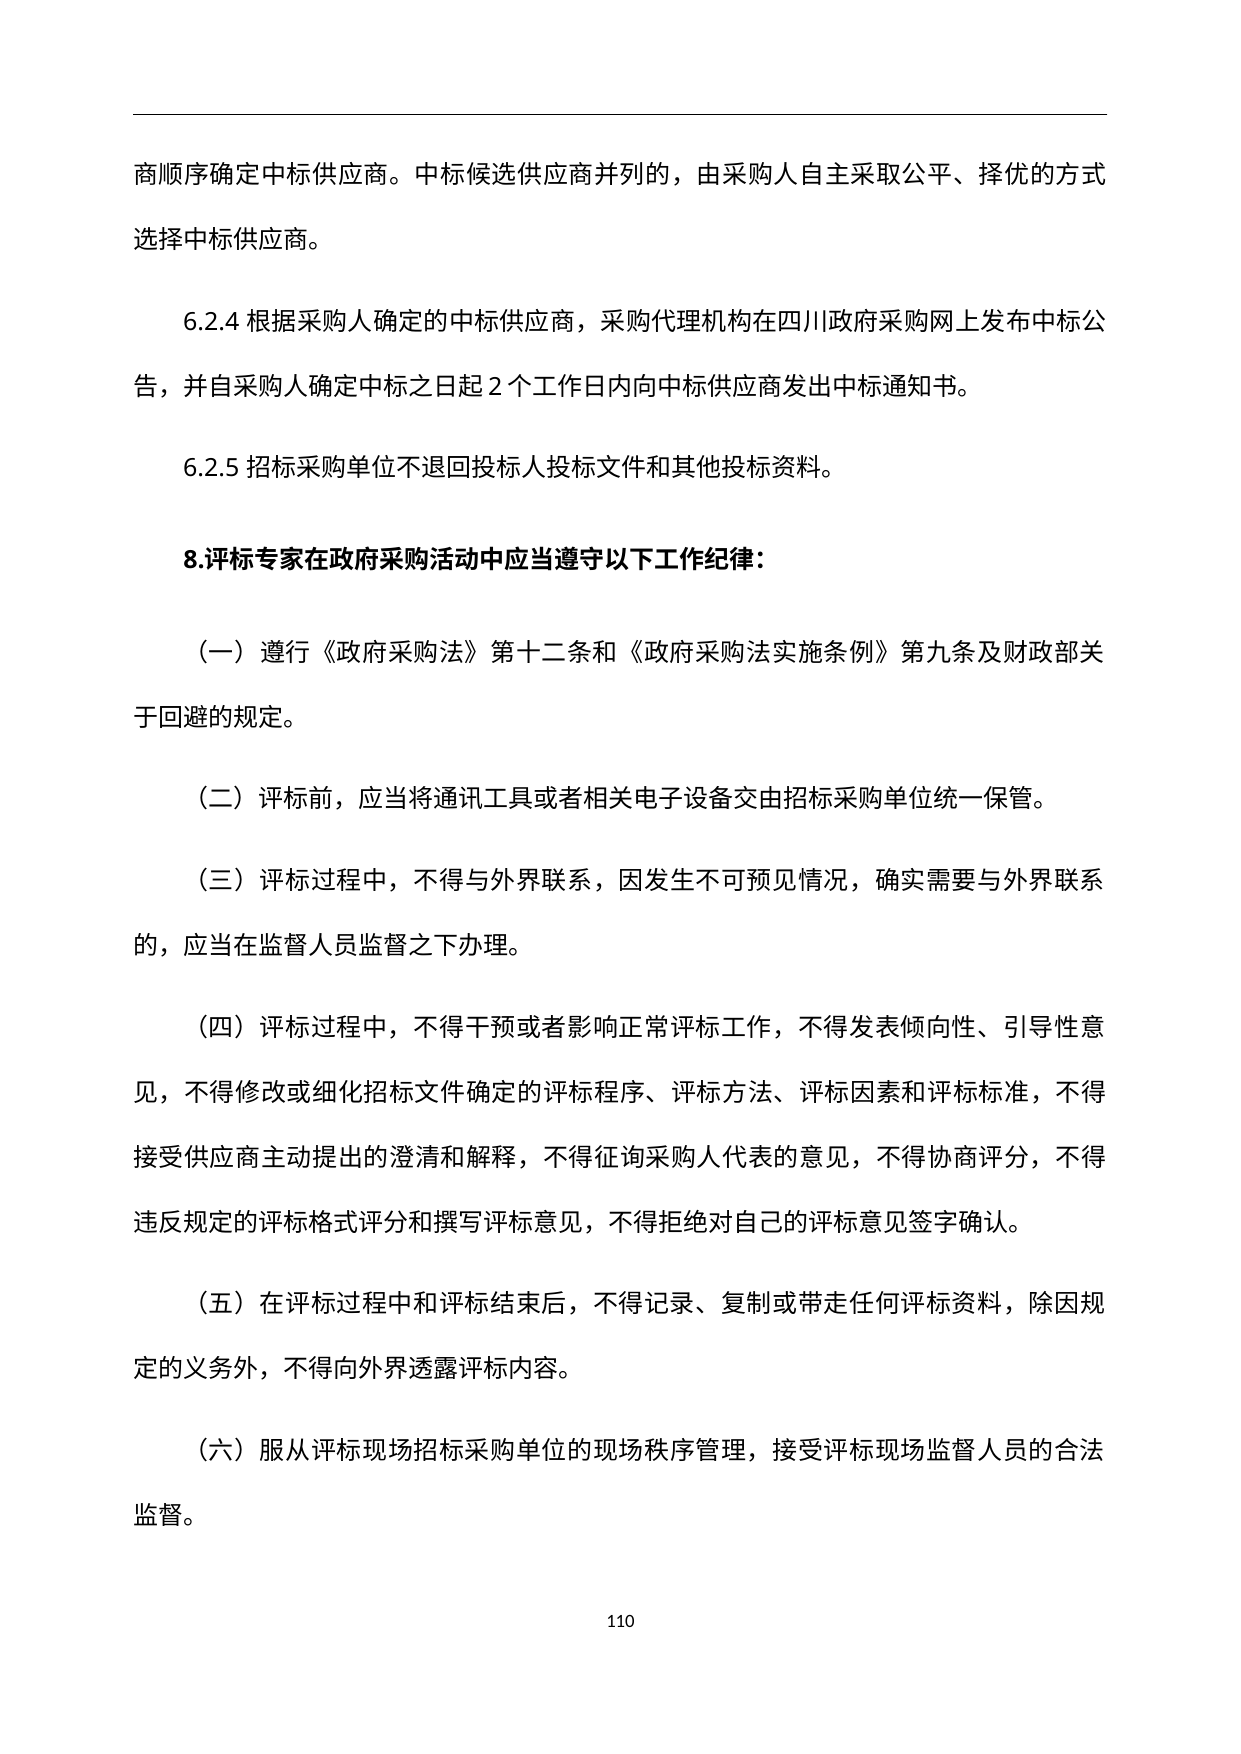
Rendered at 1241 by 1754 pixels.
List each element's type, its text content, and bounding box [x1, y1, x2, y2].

text （一）遵行《政府采购法》第十二条和《政府采购法实施条例》第九条及财政部关于回避的规定。 [133, 618, 1107, 748]
text （四）评标过程中，不得干预或者影响正常评标工作，不得发表倾向性、引导性意见，不得修改或细化招标文件确定的评标程序、评标方法、评标因素和评标标准，不得接受供应商主动提出的澄清和解释，不得征询采购人代表的意见，不得协商评分，不得违反规定的评标格式评分和撰写评标意见，不得拒绝对自己的评标意见签字确认。 [133, 993, 1107, 1253]
text 6.2.5 招标采购单位不退回投标人投标文件和其他投标资料。 [133, 433, 1107, 498]
text （三）评标过程中，不得与外界联系，因发生不可预见情况，确实需要与外界联系的，应当在监督人员监督之下办理。 [133, 846, 1107, 976]
text 6.2.4 根据采购人确定的中标供应商，采购代理机构在四川政府采购网上发布中标公告，并自采购人确定中标之日起2个工作日内向中标供应商发出中标通知书。 [133, 287, 1107, 417]
text （六）服从评标现场招标采购单位的现场秩序管理，接受评标现场监督人员的合法监督。 [133, 1416, 1107, 1546]
text （五）在评标过程中和评标结束后，不得记录、复制或带走任何评标资料，除因规定的义务外，不得向外界透露评标内容。 [133, 1269, 1107, 1399]
text （二）评标前，应当将通讯工具或者相关电子设备交由招标采购单位统一保管。 [133, 764, 1107, 829]
subtitle 8.评标专家在政府采购活动中应当遵守以下工作纪律： [133, 526, 1107, 591]
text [133, 140, 1107, 270]
